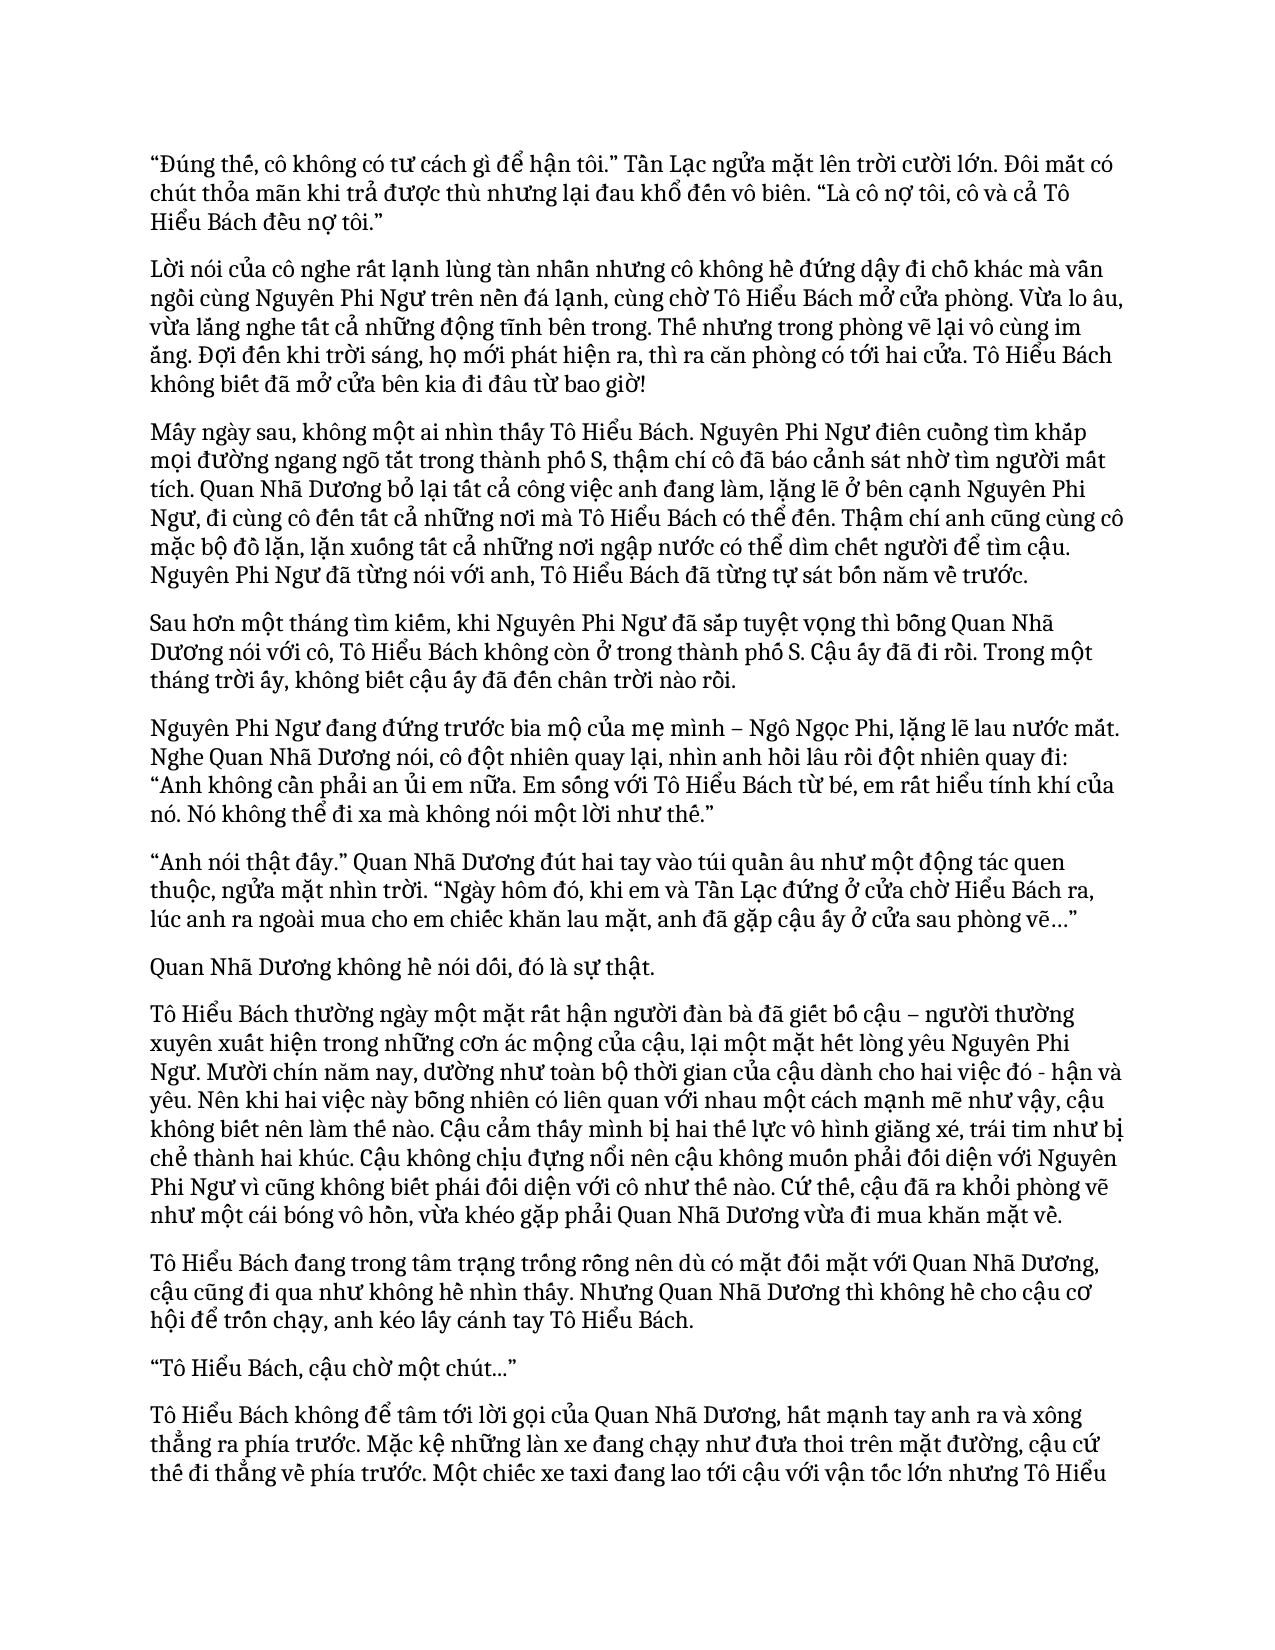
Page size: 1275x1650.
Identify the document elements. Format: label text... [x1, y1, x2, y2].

text Nguyên Phi Ngư đang đứng trước bia mộ của mẹ mình – Ngô Ngọc Phi, lặng lẽ lau nước mắt. Nghe Quan Nhã Dương nói, cô đột nhiên quay lại, nhìn anh hồi lâu rồi đột nhiên quay đi: “Anh không cần phải an ủi em nữa. Em sống với Tô Hiểu Bách từ bé, em rất hiểu tính khí của nó. Nó không thể đi xa mà không nói một lời như thế.” [150, 714, 1125, 829]
text Tô Hiểu Bách thường ngày một mặt rất hận người đàn bà đã giết bố cậu – người thường xuyên xuất hiện trong những cơn ác mộng của cậu, lại một mặt hết lòng yêu Nguyên Phi Ngư. Mười chín năm nay, dường như toàn bộ thời gian của cậu dành cho hai việc đó - hận và yêu. Nên khi hai việc này bỗng nhiên có liên quan với nhau một cách mạnh mẽ như vậy, cậu không biết nên làm thế nào. Cậu cảm thấy mình bị hai thế lực vô hình giằng xé, trái tim như bị chẻ thành hai khúc. Cậu không chịu đựng nổi nên cậu không muốn phải đối diện với Nguyên Phi Ngư vì cũng không biết phái đối diện với cô như thế nào. Cứ thế, cậu đã ra khỏi phòng vẽ như một cái bóng vô hồn, vừa khéo gặp phải Quan Nhã Dương vừa đi mua khăn mặt về. [150, 1000, 1125, 1230]
text “Tô Hiểu Bách, cậu chờ một chút...” [150, 1354, 1125, 1382]
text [150, 1401, 1125, 1487]
text Mấy ngày sau, không một ai nhìn thấy Tô Hiểu Bách. Nguyên Phi Ngư điên cuồng tìm khắp mọi đường ngang ngõ tắt trong thành phố S, thậm chí cô đã báo cảnh sát nhờ tìm người mất tích. Quan Nhã Dương bỏ lại tất cả công việc anh đang làm, lặng lẽ ở bên cạnh Nguyên Phi Ngư, đi cùng cô đến tất cả những nơi mà Tô Hiểu Bách có thể đến. Thậm chí anh cũng cùng cô mặc bộ đồ lặn, lặn xuống tất cả những nơi ngập nước có thể dìm chết người để tìm cậu. Nguyên Phi Ngư đã từng nói với anh, Tô Hiểu Bách đã từng tự sát bốn năm về trước. [150, 417, 1125, 590]
text Sau hơn một tháng tìm kiếm, khi Nguyên Phi Ngư đã sắp tuyệt vọng thì bỗng Quan Nhã Dương nói với cô, Tô Hiểu Bách không còn ở trong thành phố S. Cậu ấy đã đi rồi. Trong một tháng trời ấy, không biết cậu ấy đã đến chân trời nào rồi. [150, 609, 1125, 695]
text Quan Nhã Dương không hề nói dối, đó là sự thật. [150, 952, 1125, 981]
text “Anh nói thật đấy.” Quan Nhã Dương đút hai tay vào túi quần âu như một động tác quen thuộc, ngửa mặt nhìn trời. “Ngày hôm đó, khi em và Tần Lạc đứng ở cửa chờ Hiểu Bách ra, lúc anh ra ngoài mua cho em chiếc khăn lau mặt, anh đã gặp cậu ấy ở cửa sau phòng vẽ…” [150, 847, 1125, 934]
text “Đúng thế, cô không có tư cách gì để hận tôi.” Tần Lạc ngửa mặt lên trời cười lớn. Đôi mắt có chút thỏa mãn khi trả được thù nhưng lại đau khổ đến vô biên. “Là cô nợ tôi, cô và cả Tô Hiểu Bách đều nợ tôi.” [150, 150, 1125, 236]
text Lời nói của cô nghe rất lạnh lùng tàn nhẫn nhưng cô không hề đứng dậy đi chỗ khác mà vẫn ngồi cùng Nguyên Phi Ngư trên nền đá lạnh, cùng chờ Tô Hiểu Bách mở cửa phòng. Vừa lo âu, vừa lắng nghe tất cả những động tĩnh bên trong. Thế nhưng trong phòng vẽ lại vô cùng im ắng. Đợi đến khi trời sáng, họ mới phát hiện ra, thì ra căn phòng có tới hai cửa. Tô Hiểu Bách không biết đã mở cửa bên kia đi đâu từ bao giờ! [150, 255, 1125, 399]
text Tô Hiểu Bách đang trong tâm trạng trống rỗng nên dù có mặt đối mặt với Quan Nhã Dương, cậu cũng đi qua như không hề nhìn thấy. Nhưng Quan Nhã Dương thì không hề cho cậu cơ hội để trốn chạy, anh kéo lấy cánh tay Tô Hiểu Bách. [150, 1249, 1125, 1335]
